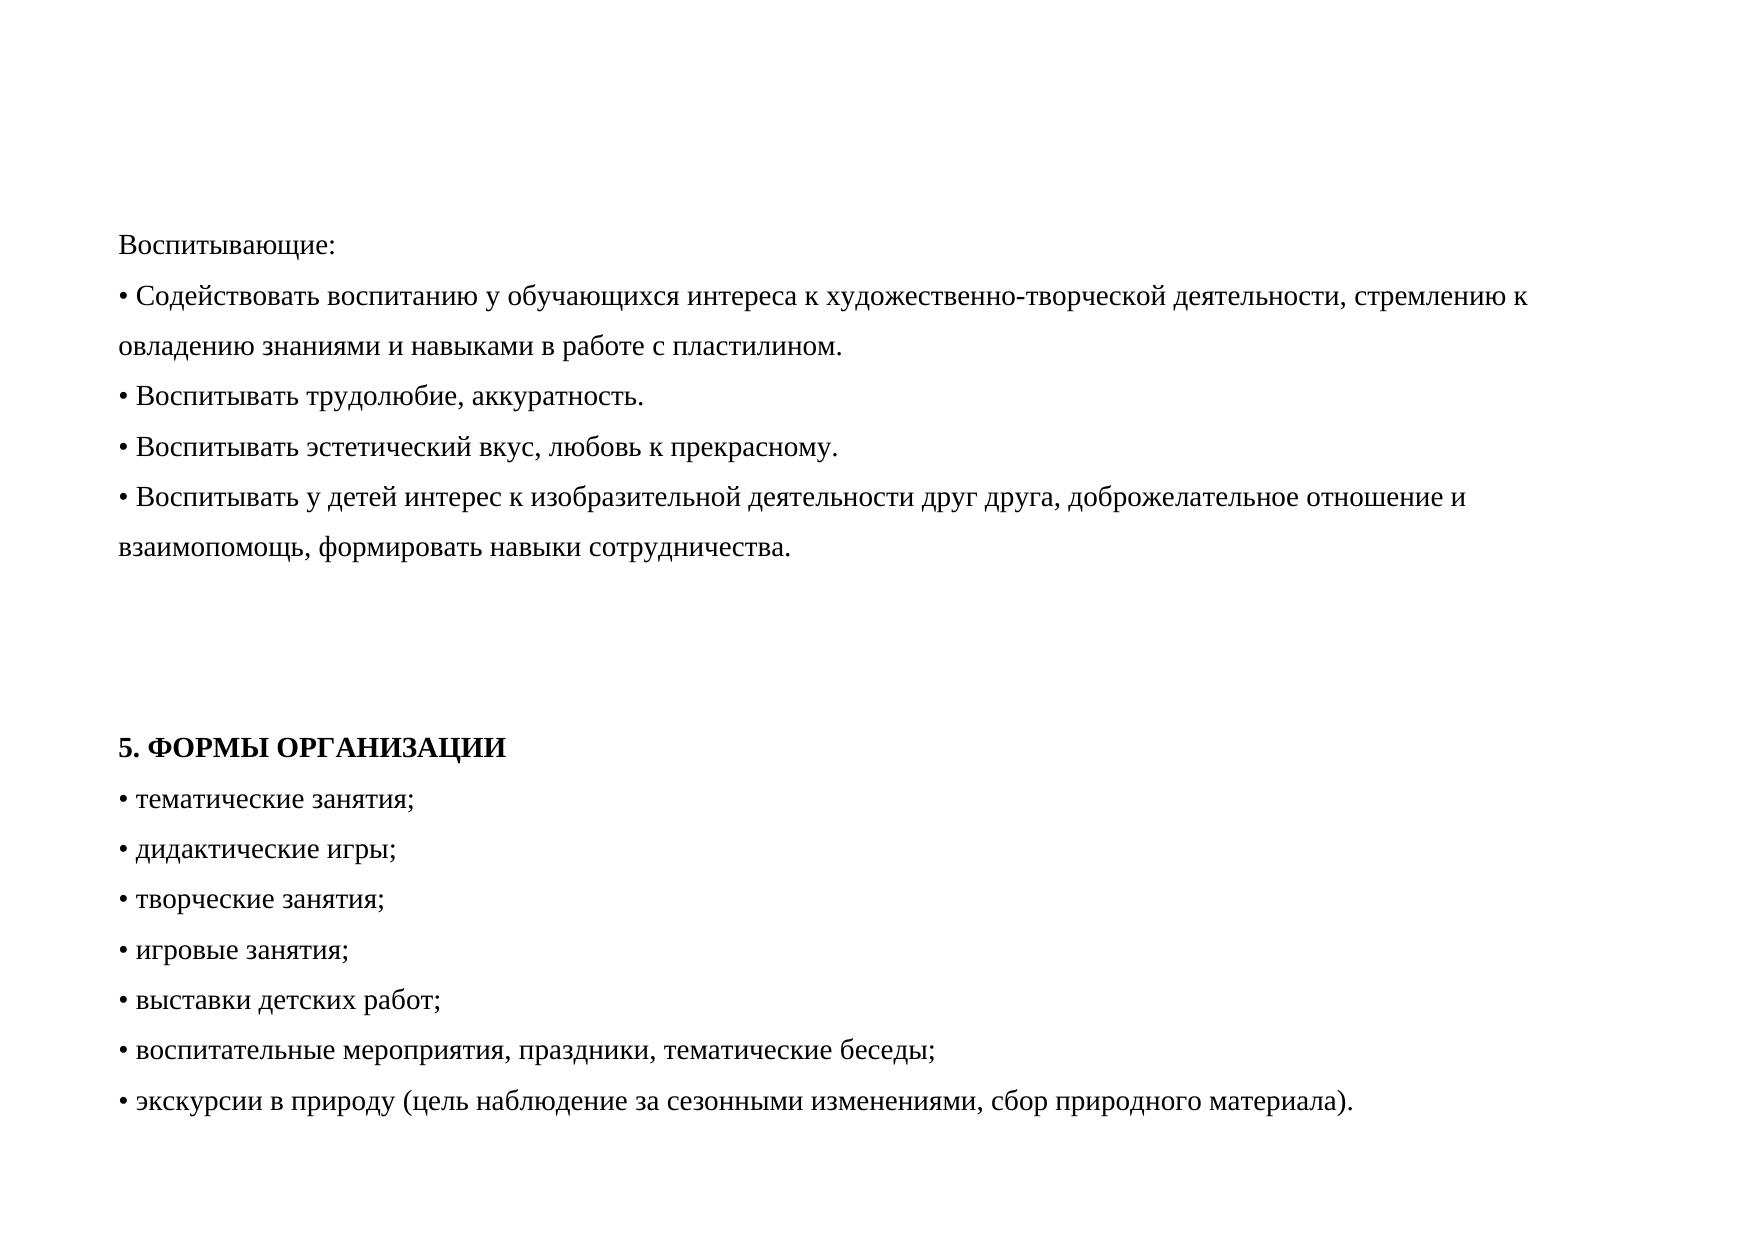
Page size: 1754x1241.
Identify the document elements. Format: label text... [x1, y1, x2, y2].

text • тематические занятия; [118, 781, 1636, 814]
text • Содействовать воспитанию у обучающихся интереса к художественно-творческой деятельности, стремлению к овладению знаниями и навыками в работе с пластилином. [118, 278, 1636, 362]
text Воспитывающие: [118, 227, 1636, 261]
text 5. ФОРМЫ ОРГАНИЗАЦИИ [118, 731, 1636, 764]
text • игровые занятия; [118, 932, 1636, 965]
text • Воспитывать эстетический вкус, любовь к прекрасному. [118, 429, 1636, 462]
text • дидактические игры; [118, 831, 1636, 865]
text • Воспитывать у детей интерес к изобразительной деятельности друг друга, доброжелательное отношение и взаимопомощь, формировать навыки сотрудничества. [118, 479, 1636, 563]
text • Воспитывать трудолюбие, аккуратность. [118, 378, 1636, 412]
text • выставки детских работ; [118, 982, 1636, 1016]
text • воспитательные мероприятия, праздники, тематические беседы; [118, 1032, 1636, 1066]
text • творческие занятия; [118, 882, 1636, 915]
text • экскурсии в природу (цель наблюдение за сезонными изменениями, сбор природного материала). [118, 1083, 1636, 1116]
